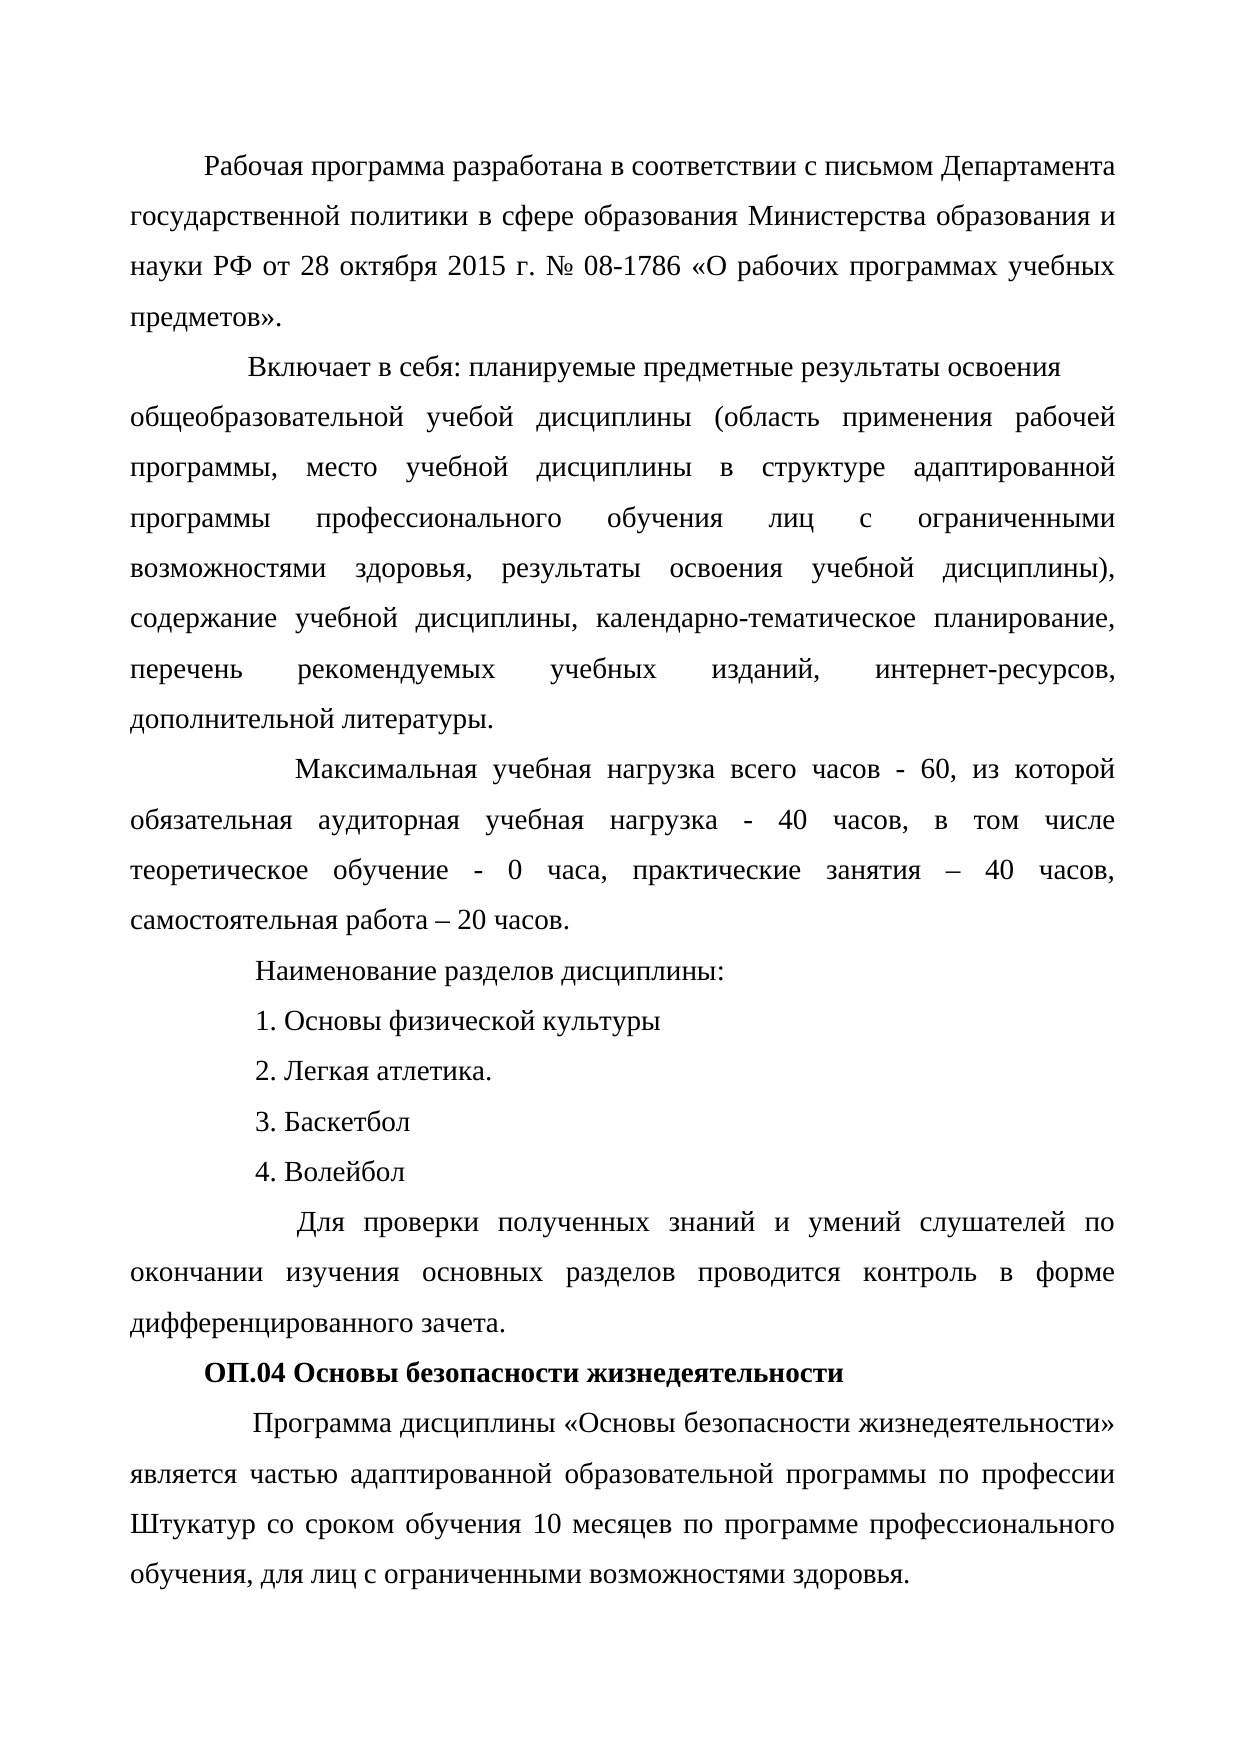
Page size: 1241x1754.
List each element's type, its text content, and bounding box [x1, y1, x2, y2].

text Включает в себя: планируемые предметные результаты освоения [130, 349, 1116, 382]
text Рабочая программа разработана в соответствии с письмом Департамента государственной политики в сфере образования Министерства образования и науки РФ от 28 октября 2015 г. № 08-1786 «О рабочих программах учебных предметов». [130, 148, 1116, 332]
text 2. Легкая атлетика. [130, 1053, 1116, 1087]
text Программа дисциплины «Основы безопасности жизнедеятельности» является частью адаптированной образовательной программы по профессии Штукатур со сроком обучения 10 месяцев по программе профессионального обучения, для лиц с ограниченными возможностями здоровья. [130, 1406, 1116, 1590]
text 4. Волейбол [130, 1154, 1116, 1187]
text Максимальная учебная нагрузка всего часов - 60, из которой обязательная аудиторная учебная нагрузка - 40 часов, в том числе теоретическое обучение - 0 часа, практические занятия – 40 часов, самостоятельная работа – 20 часов. [130, 751, 1116, 936]
text 3. Баскетбол [130, 1104, 1116, 1137]
text ОП.04 Основы безопасности жизнедеятельности [130, 1355, 1116, 1389]
text Для проверки полученных знаний и умений слушателей по окончании изучения основных разделов проводится контроль в форме дифференцированного зачета. [130, 1204, 1116, 1338]
text Наименование разделов дисциплины: [130, 953, 1116, 986]
text 1. Основы физической культуры [130, 1003, 1116, 1037]
text общеобразовательной учебой дисциплины (область применения рабочей программы, место учебной дисциплины в структуре адаптированной программы профессионального обучения лиц с ограниченными возможностями здоровья, результаты освоения учебной дисциплины), содержание учебной дисциплины, календарно-тематическое планирование, перечень рекомендуемых учебных изданий, интернет-ресурсов, дополнительной литературы. [130, 399, 1116, 735]
